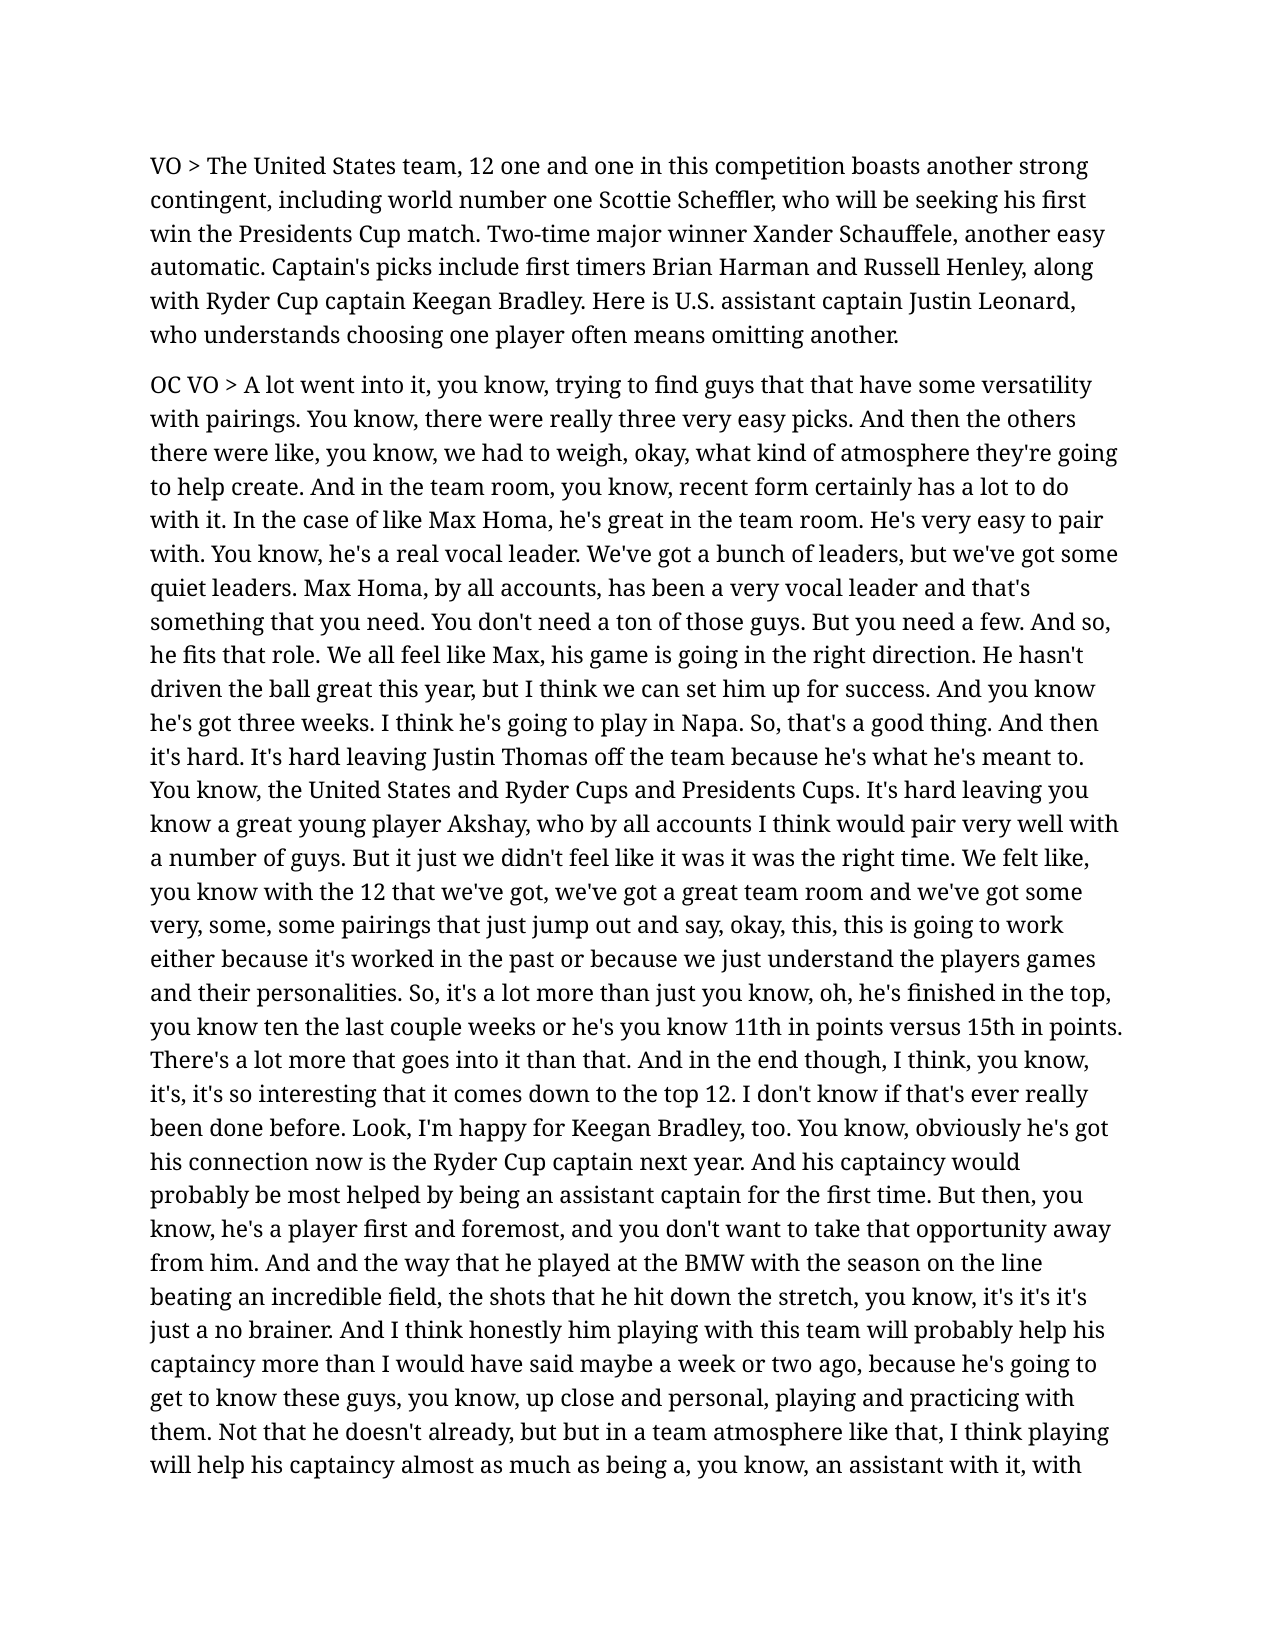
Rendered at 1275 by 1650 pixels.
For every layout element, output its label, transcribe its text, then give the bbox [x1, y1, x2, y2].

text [150, 369, 1125, 1480]
text VO > The United States team, 12 one and one in this competition boasts another strong contingent, including world number one Scottie Scheffler, who will be seeking his first win the Presidents Cup match. Two-time major winner Xander Schauffele, another easy automatic. Captain's picks include first timers Brian Harman and Russell Henley, along with Ryder Cup captain Keegan Bradley. Here is U.S. assistant captain Justin Leonard, who understands choosing one player often means omitting another. [150, 150, 1125, 350]
